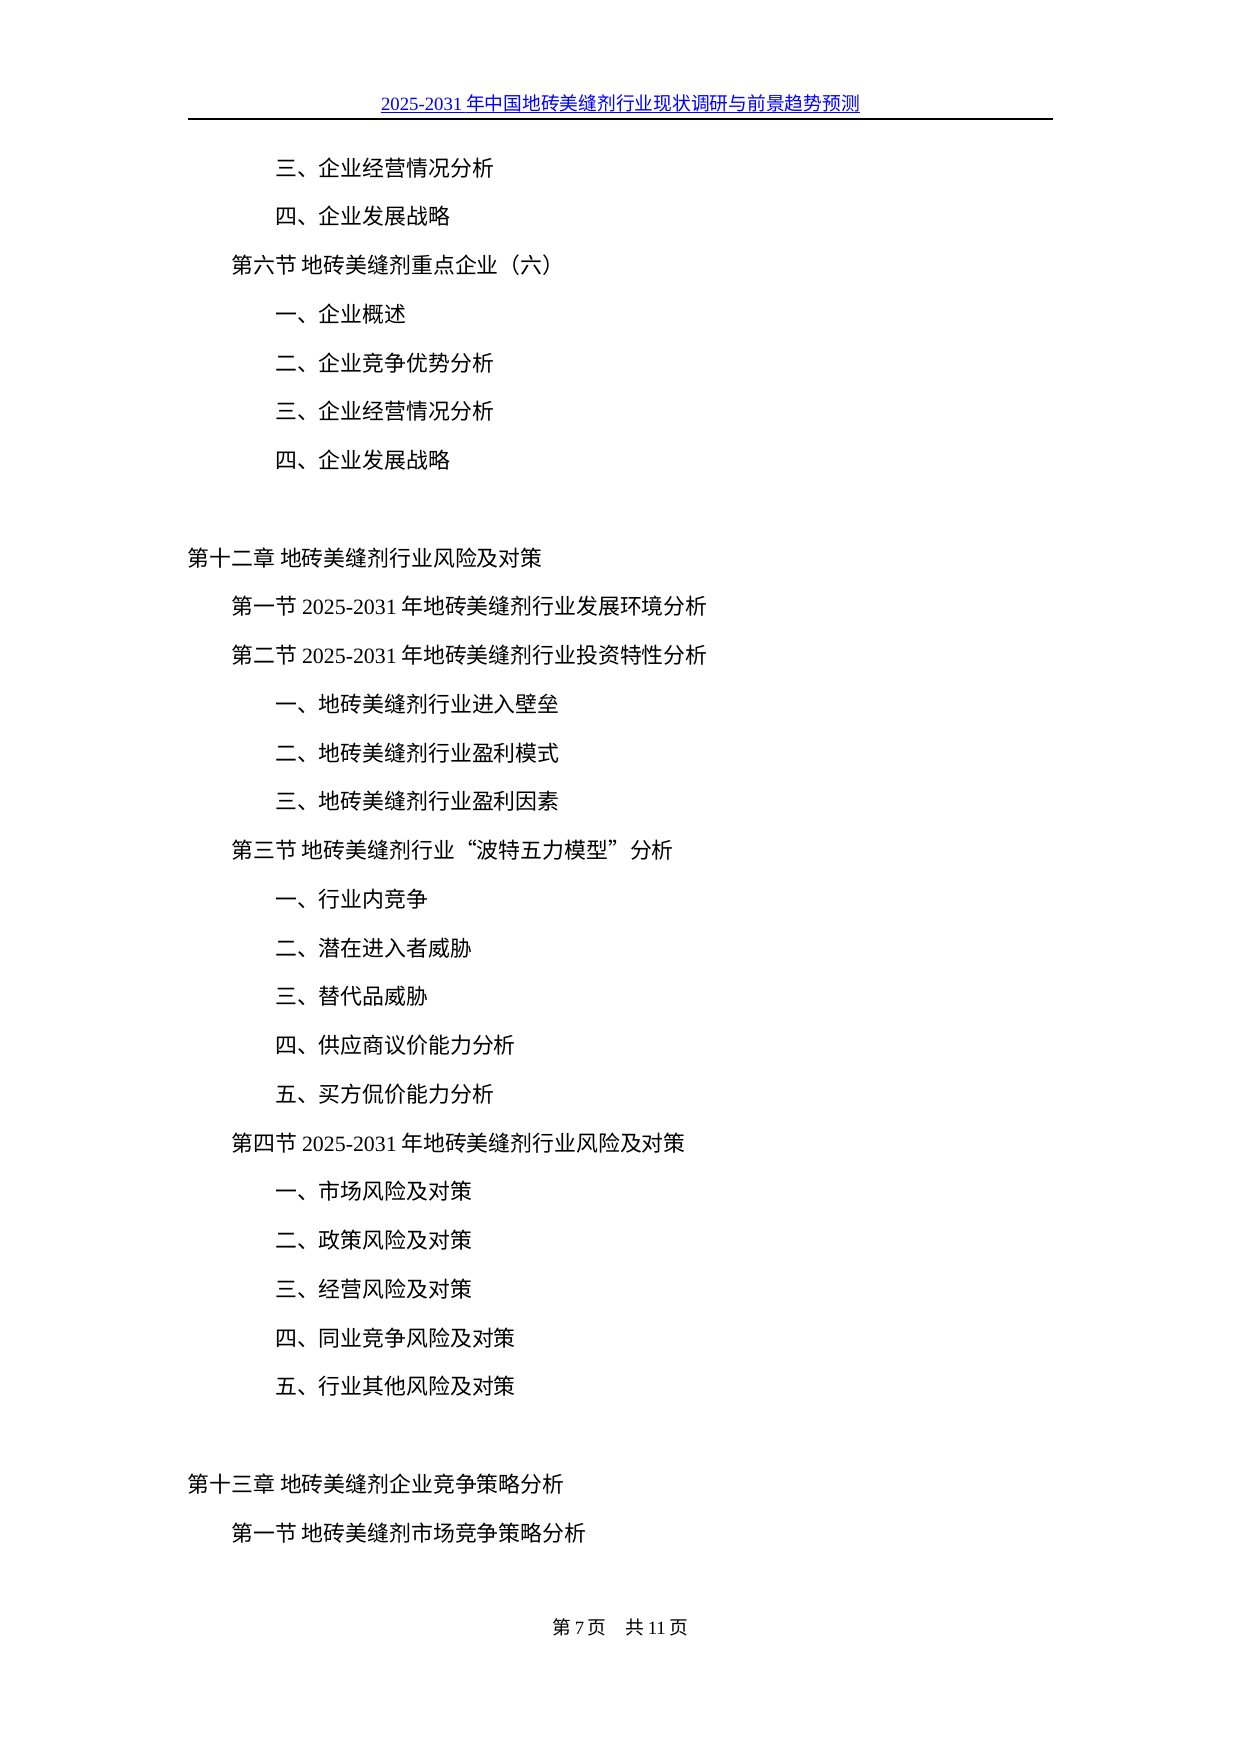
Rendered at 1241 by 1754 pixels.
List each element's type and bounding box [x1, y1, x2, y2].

text [187, 150, 1053, 1548]
